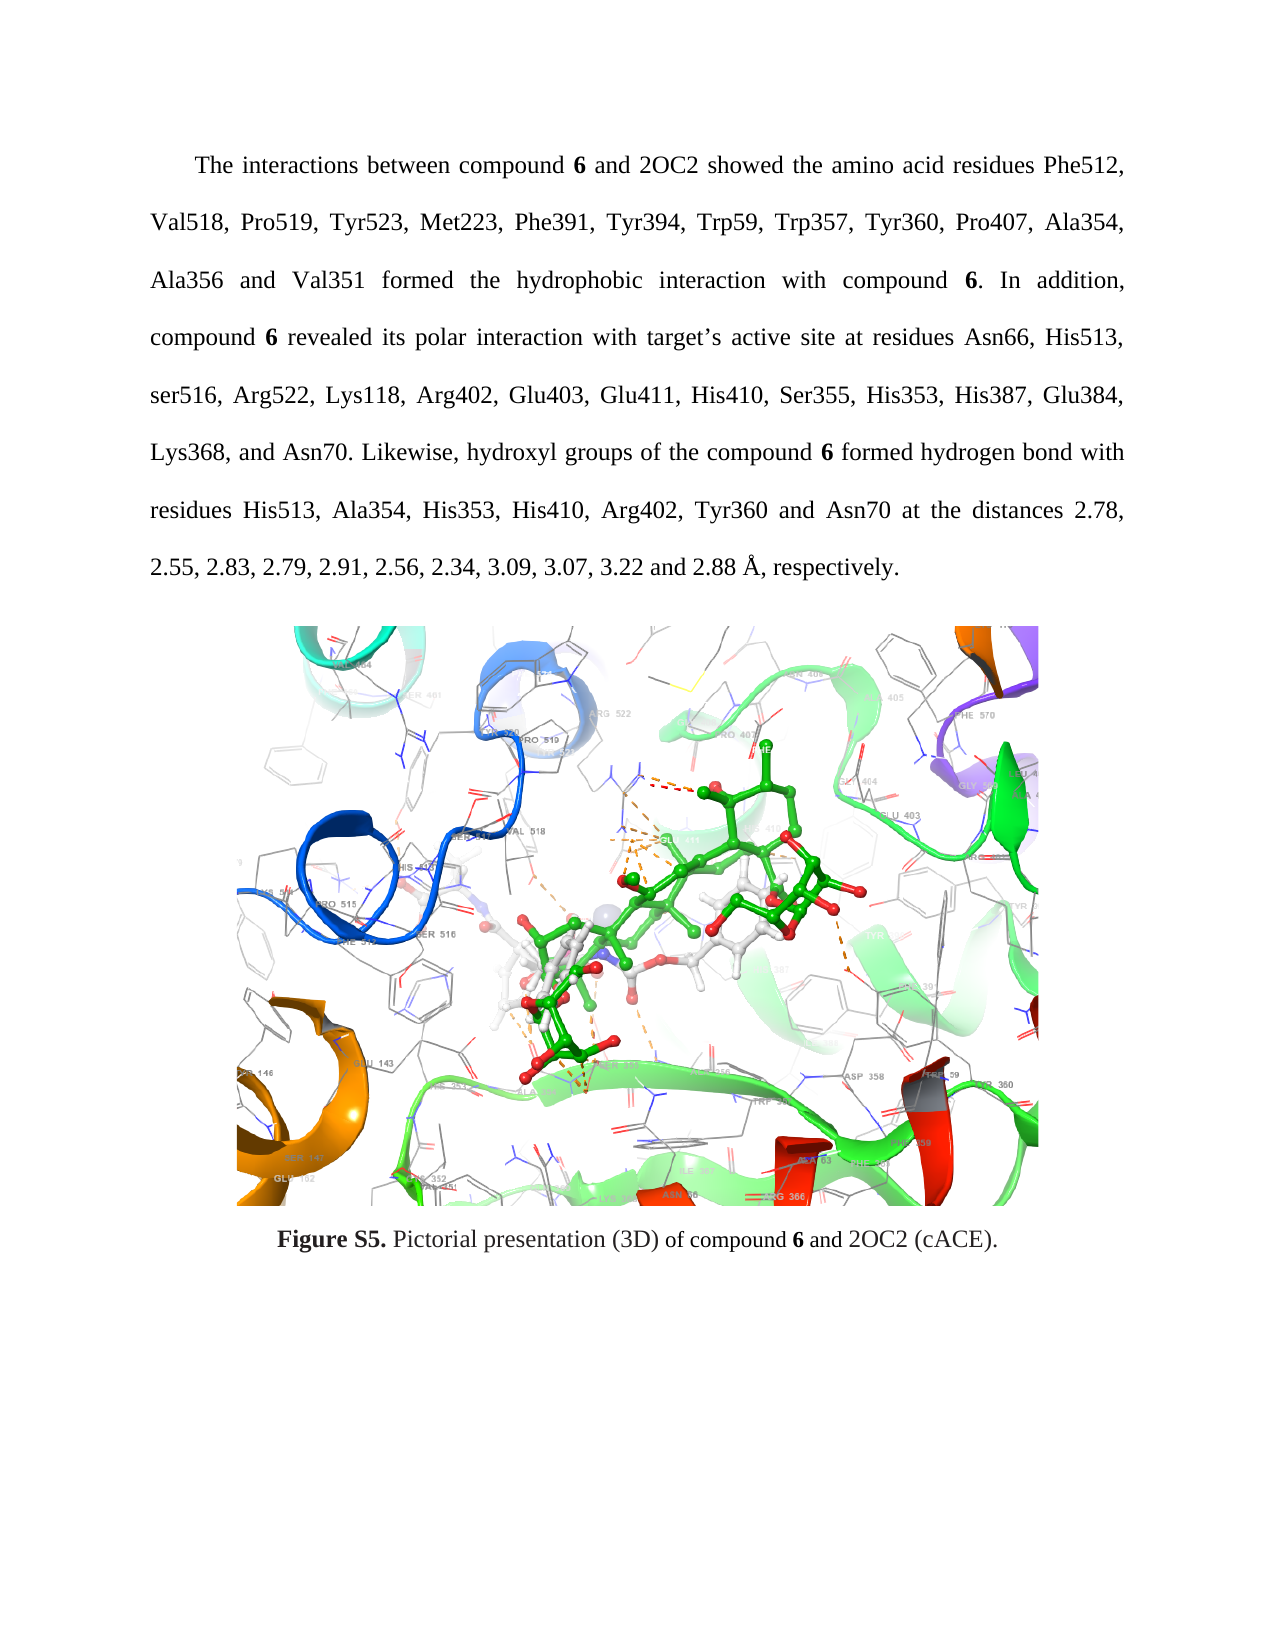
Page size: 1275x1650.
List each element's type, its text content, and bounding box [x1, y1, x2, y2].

text The interactions between compound 6 and 2OC2 showed the amino acid residues Phe512, Val518, Pro519, Tyr523, Met223, Phe391, Tyr394, Trp59, Trp357, Tyr360, Pro407, Ala354, Ala356 and Val351 formed the hydrophobic interaction with compound 6. In addition, compound 6 revealed its polar interaction with target’s active site at residues Asn66, His513, ser516, Arg522, Lys118, Arg402, Glu403, Glu411, His410, Ser355, His353, His387, Glu384, Lys368, and Asn70. Likewise, hydroxyl groups of the compound 6 formed hydrogen bond with residues His513, Ala354, His353, His410, Arg402, Tyr360 and Asn70 at the distances 2.78, 2.55, 2.83, 2.79, 2.91, 2.56, 2.34, 3.09, 3.07, 3.22 and 2.88 Å, respectively. [150, 150, 1125, 581]
text Figure S5. Pictorial presentation (3D) of compound 6 and 2OC2 (cACE). [150, 1224, 1125, 1253]
picture [236, 626, 1039, 1206]
